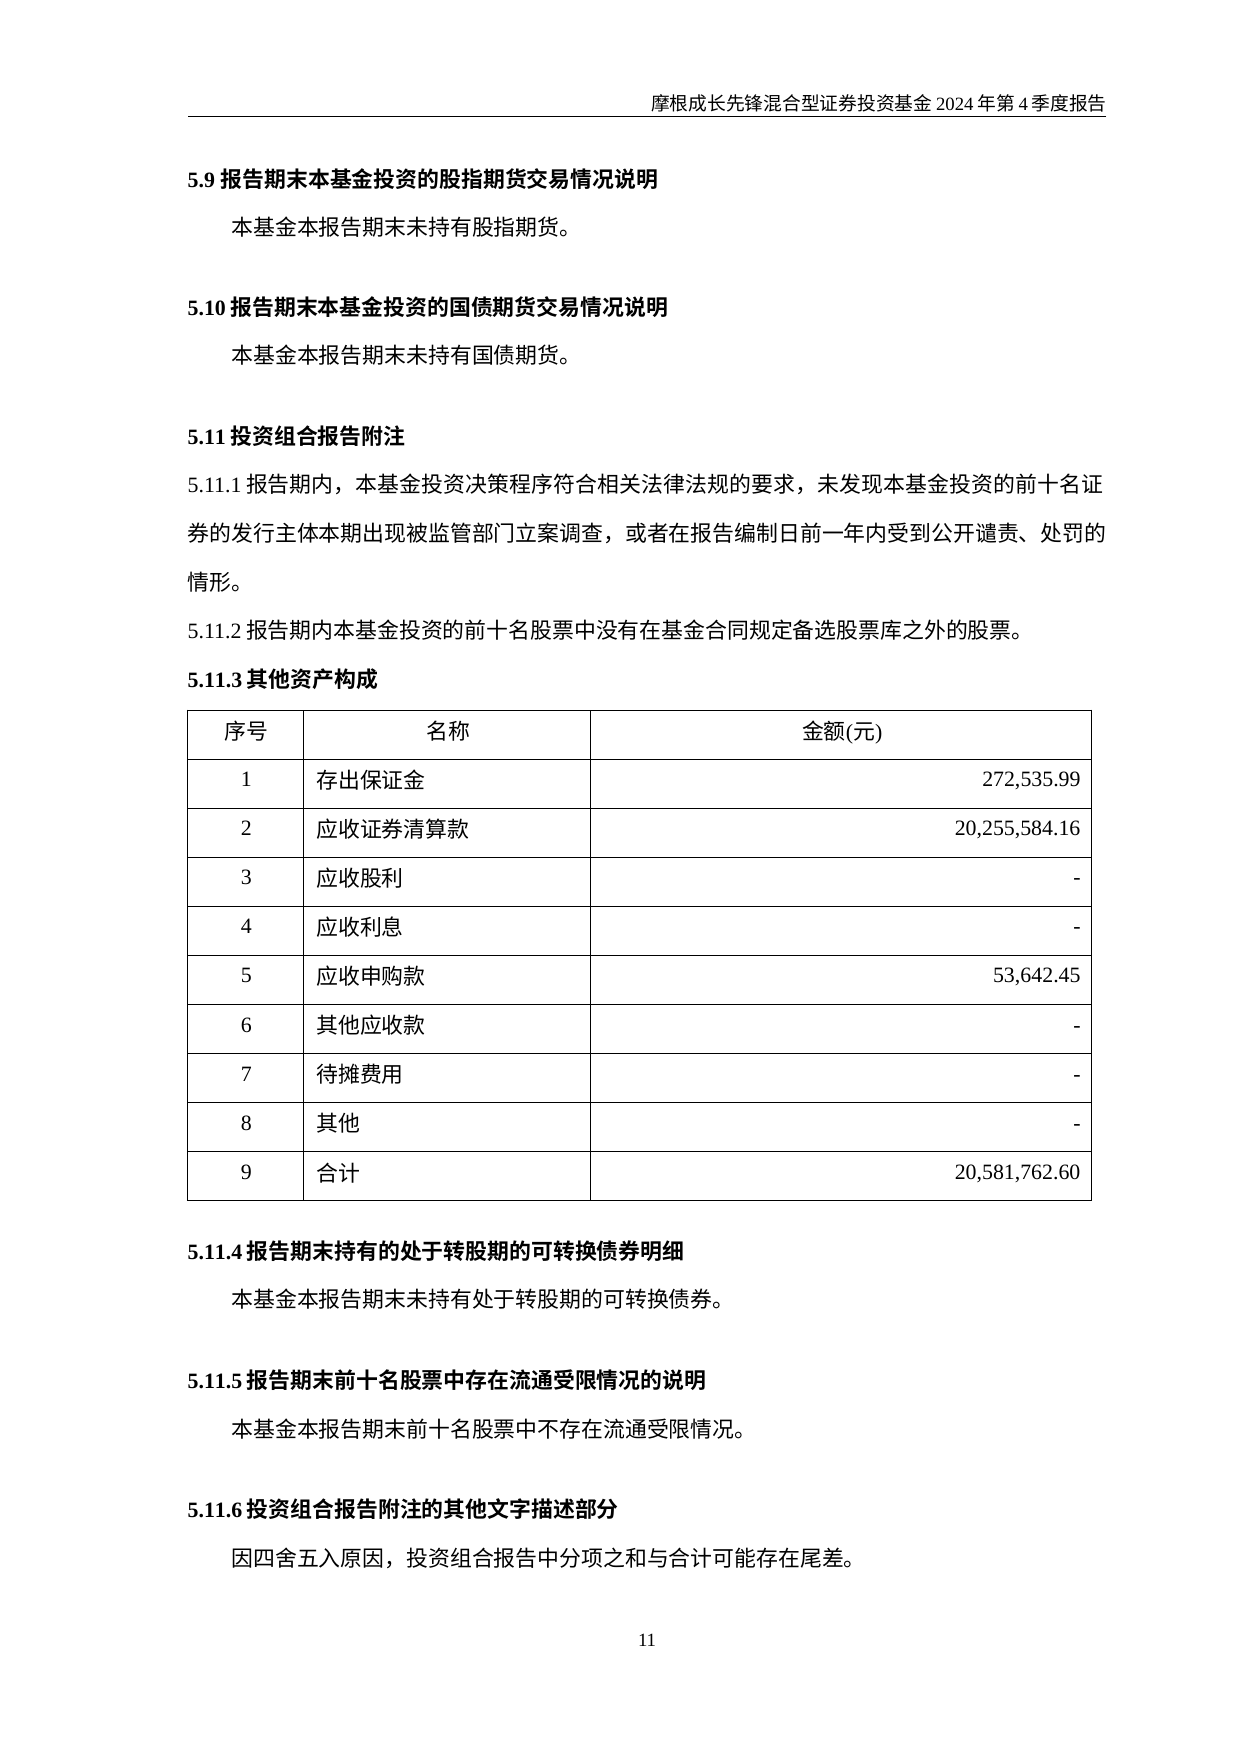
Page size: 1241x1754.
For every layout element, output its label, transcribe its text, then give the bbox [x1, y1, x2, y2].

table_cell 应收证券清算款 [304, 809, 590, 857]
text 本基金本报告期末未持有股指期货。 [187, 209, 1106, 242]
table_cell 7 [188, 1054, 303, 1102]
table_cell 53,642.45 [591, 956, 1091, 1004]
table_cell 8 [188, 1103, 303, 1151]
table_header 名称 [304, 711, 590, 758]
text 5.11投资组合报告附注 [187, 419, 1106, 451]
table_cell 其他 [304, 1103, 590, 1151]
table_cell 应收股利 [304, 858, 590, 906]
table_header 序号 [188, 711, 303, 758]
text 5.11.1报告期内，本基金投资决策程序符合相关法律法规的要求，未发现本基金投资的前十名证券的发行主体本期出现被监管部门立案调查，或者在报告编制日前一年内受到公开谴责、处罚的情形。 [187, 467, 1106, 597]
text 5.11.4报告期末持有的处于转股期的可转换债券明细 [187, 1234, 1106, 1266]
table_cell 5 [188, 956, 303, 1004]
table_cell 1 [188, 760, 303, 808]
text 本基金本报告期末未持有国债期货。 [187, 338, 1106, 370]
text 5.11.3其他资产构成 [187, 661, 1106, 694]
text 5.9 报告期末本基金投资的股指期货交易情况说明 [187, 162, 1106, 194]
text 5.10报告期末本基金投资的国债期货交易情况说明 [187, 290, 1106, 322]
text 因四舍五入原因，投资组合报告中分项之和与合计可能存在尾差。 [187, 1540, 1106, 1573]
table_cell - [591, 1103, 1091, 1151]
text 本基金本报告期末前十名股票中不存在流通受限情况。 [187, 1411, 1106, 1444]
table_cell - [591, 1054, 1091, 1102]
text 5.11.2报告期内本基金投资的前十名股票中没有在基金合同规定备选股票库之外的股票。 [187, 613, 1106, 645]
table_cell 应收利息 [304, 907, 590, 955]
table_cell 272,535.99 [591, 760, 1091, 808]
table_header 金额(元) [591, 711, 1091, 758]
table_cell - [591, 858, 1091, 906]
table_cell 待摊费用 [304, 1054, 590, 1102]
table_cell 合计 [304, 1152, 590, 1200]
text 本基金本报告期末未持有处于转股期的可转换债券。 [187, 1282, 1106, 1314]
table_cell 其他应收款 [304, 1005, 590, 1053]
table_cell 20,581,762.60 [591, 1152, 1091, 1200]
table_cell - [591, 1005, 1091, 1053]
table_cell 6 [188, 1005, 303, 1053]
table_cell 9 [188, 1152, 303, 1200]
table_cell 20,255,584.16 [591, 809, 1091, 857]
table_cell 存出保证金 [304, 760, 590, 808]
table_cell 应收申购款 [304, 956, 590, 1004]
text 5.11.6投资组合报告附注的其他文字描述部分 [187, 1492, 1106, 1524]
table_cell - [591, 907, 1091, 955]
table_cell 3 [188, 858, 303, 906]
text 5.11.5报告期末前十名股票中存在流通受限情况的说明 [187, 1363, 1106, 1395]
table_cell 2 [188, 809, 303, 857]
table_cell 4 [188, 907, 303, 955]
